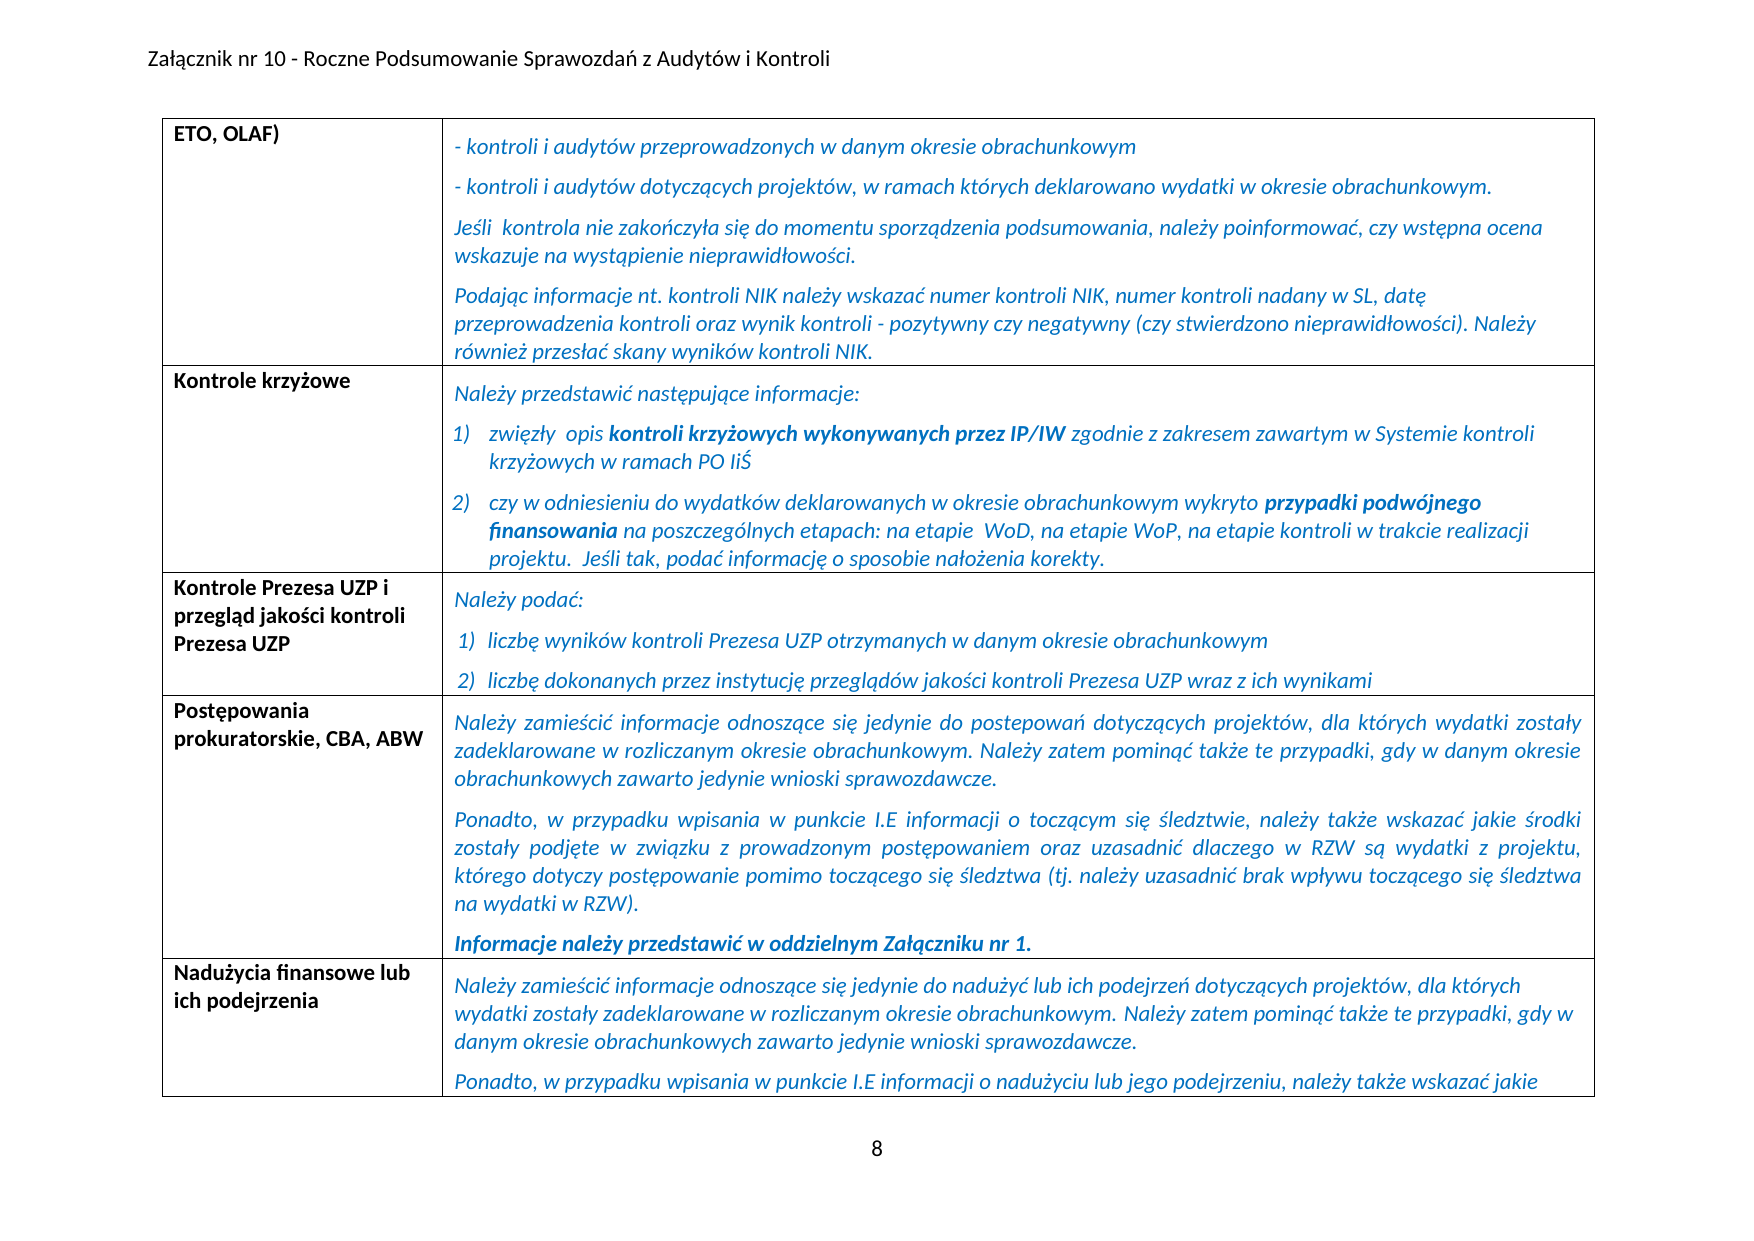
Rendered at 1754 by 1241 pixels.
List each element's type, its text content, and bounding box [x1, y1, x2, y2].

table_cell Kontrole krzyżowe [163, 366, 442, 572]
table_cell Kontrole Prezesa UZP i przegląd jakości kontroli Prezesa UZP [163, 573, 442, 695]
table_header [443, 119, 1594, 365]
table_cell Należy podać: liczbę wyników kontroli Prezesa UZP otrzymanych w danym okresie obrachunkowym liczbę dokonanych przez instytucję przeglądów jakości kontroli Prezesa UZP wraz z ich wynikami [443, 573, 1594, 695]
table_cell Postępowania prokuratorskie, CBA, ABW [163, 696, 442, 957]
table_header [163, 119, 442, 365]
table_cell Należy przedstawić następujące informacje: zwięzły opis kontroli krzyżowych wykonywanych przez IP/IW zgodnie z zakresem zawartym w Systemie kontroli krzyżowych w ramach PO IiŚ czy w odniesieniu do wydatków deklarowanych w okresie obrachunkowym wykryto przypadki podwójnego finansowania na poszczególnych etapach: na etapie WoD, na etapie WoP, na etapie kontroli w trakcie realizacji projektu. Jeśli tak, podać informację o sposobie nałożenia korekty. [443, 366, 1594, 572]
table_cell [163, 959, 442, 1096]
table_cell Należy zamieścić informacje odnoszące się jedynie do postepowań dotyczących projektów, dla których wydatki zostały zadeklarowane w rozliczanym okresie obrachunkowym. Należy zatem pominąć także te przypadki, gdy w danym okresie obrachunkowych zawarto jedynie wnioski sprawozdawcze. Ponadto, w przypadku wpisania w punkcie I.E informacji o toczącym się śledztwie, należy także wskazać jakie środki zostały podjęte w związku z prowadzonym postępowaniem oraz uzasadnić dlaczego w RZW są wydatki z projektu, którego dotyczy postępowanie pomimo toczącego się śledztwa (tj. należy uzasadnić brak wpływu toczącego się śledztwa na wydatki w RZW). Informacje należy przedstawić w oddzielnym Załączniku nr 1. [443, 696, 1594, 957]
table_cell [443, 959, 1594, 1096]
